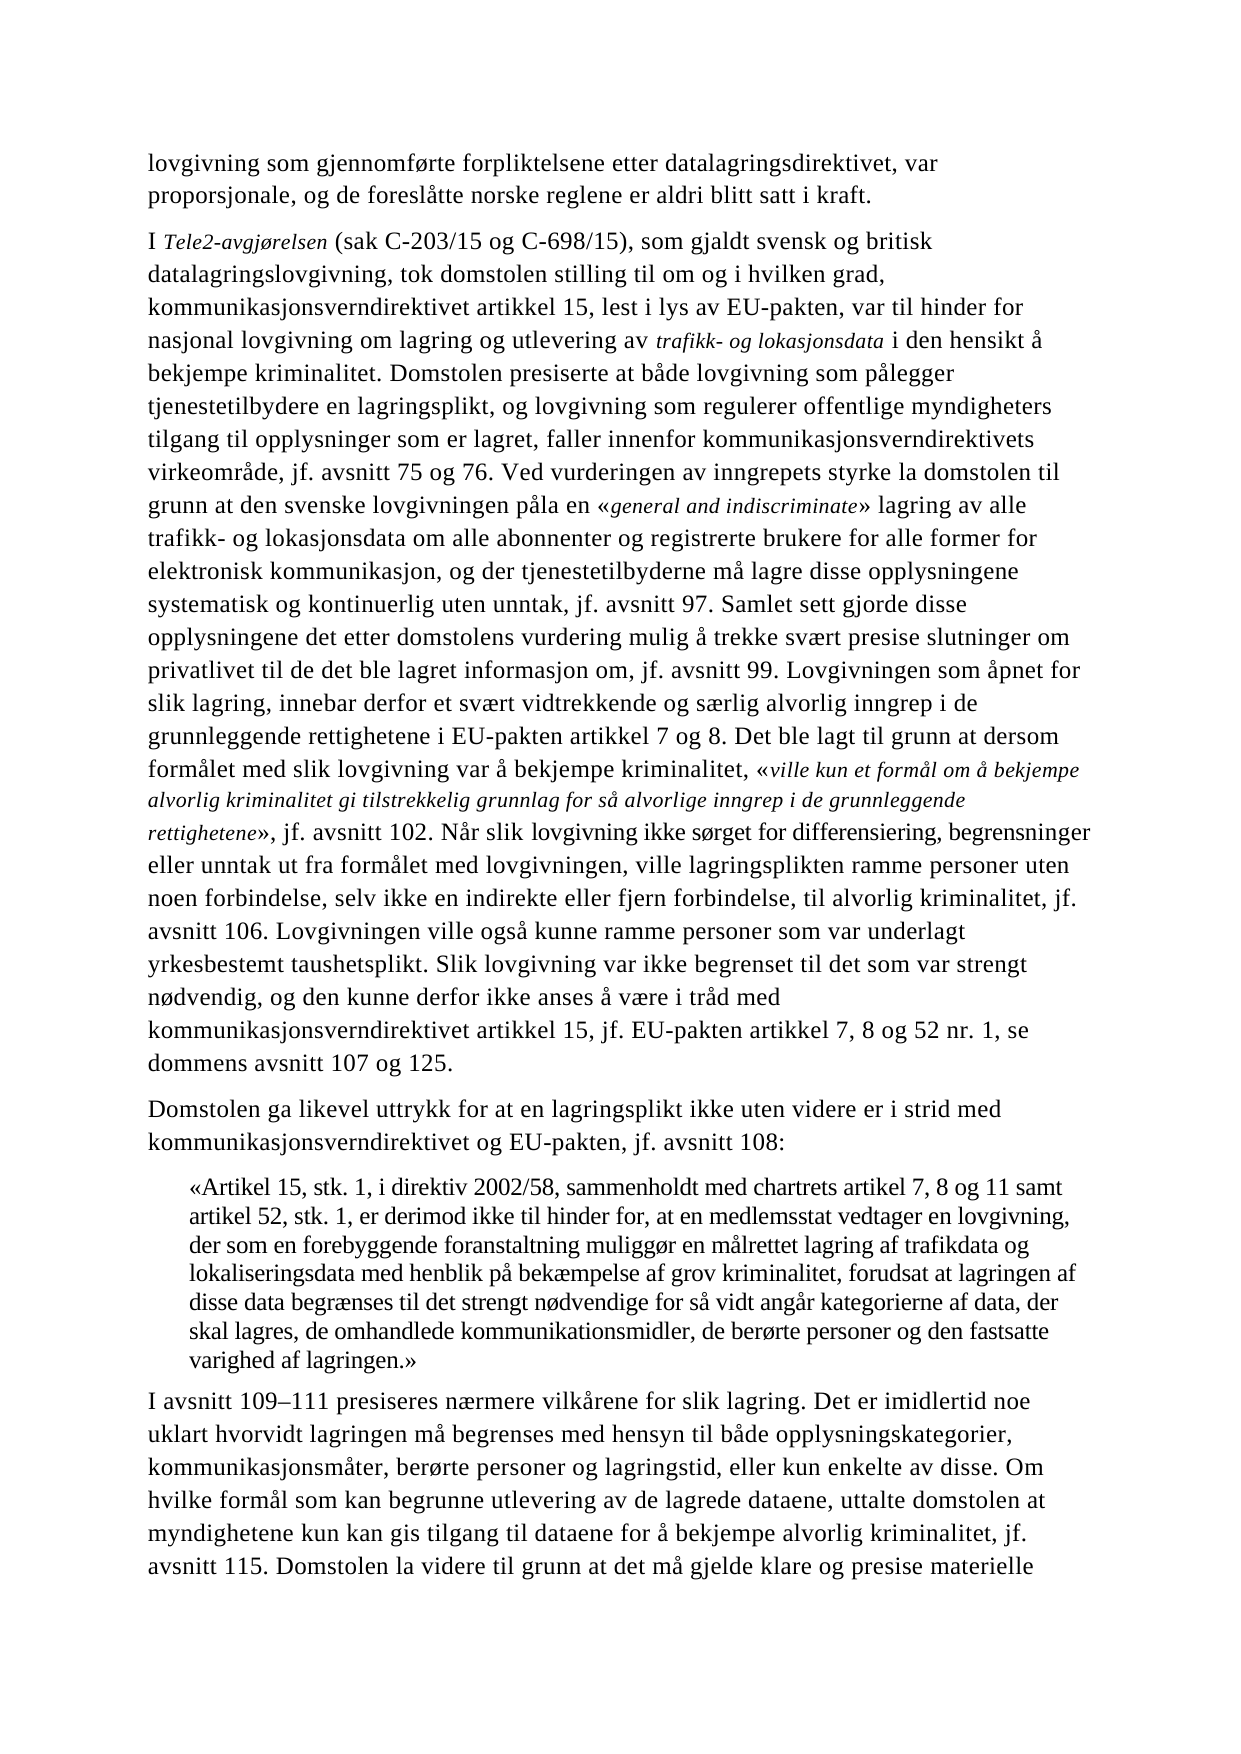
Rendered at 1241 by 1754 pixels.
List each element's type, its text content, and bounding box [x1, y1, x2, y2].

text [148, 148, 1093, 209]
text Domstolen ga likevel uttrykk for at en lagringsplikt ikke uten videre er i strid med kommunikasjonsverndirektivet og EU-pakten, jf. avsnitt 108: [148, 1094, 1093, 1155]
text I Tele2-avgjørelsen (sak C-203/15 og C-698/15), som gjaldt svensk og britisk datalagringslovgivning, tok domstolen stilling til om og i hvilken grad, kommunikasjonsverndirektivet artikkel 15, lest i lys av EU-pakten, var til hinder for nasjonal lovgivning om lagring og utlevering av trafikk- og lokasjonsdata i den hensikt å bekjempe kriminalitet. Domstolen presiserte at både lovgivning som pålegger tjenestetilbydere en lagringsplikt, og lovgivning som regulerer offentlige myndigheters tilgang til opplysninger som er lagret, faller innenfor kommunikasjonsverndirektivets virkeområde, jf. avsnitt 75 og 76. Ved vurderingen av inngrepets styrke la domstolen til grunn at den svenske lovgivningen påla en «general and indiscriminate» lagring av alle trafikk- og lokasjonsdata om alle abonnenter og registrerte brukere for alle former for elektronisk kommunikasjon, og der tjenestetilbyderne må lagre disse opplysningene systematisk og kontinuerlig uten unntak, jf. avsnitt 97. Samlet sett gjorde disse opplysningene det etter domstolens vurdering mulig å trekke svært presise slutninger om privatlivet til de det ble lagret informasjon om, jf. avsnitt 99. Lovgivningen som åpnet for slik lagring, innebar derfor et svært vidtrekkende og særlig alvorlig inngrep i de grunnleggende rettighetene i EU-pakten artikkel 7 og 8. Det ble lagt til grunn at dersom formålet med slik lovgivning var å bekjempe kriminalitet, «ville kun et formål om å bekjempe alvorlig kriminalitet gi tilstrekkelig grunnlag for så alvorlige inngrep i de grunnleggende rettighetene», jf. avsnitt 102. Når slik lovgivning ikke sørget for differensiering, begrensninger eller unntak ut fra formålet med lovgivningen, ville lagringsplikten ramme personer uten noen forbindelse, selv ikke en indirekte eller fjern forbindelse, til alvorlig kriminalitet, jf. avsnitt 106. Lovgivningen ville også kunne ramme personer som var underlagt yrkesbestemt taushetsplikt. Slik lovgivning var ikke begrenset til det som var strengt nødvendig, og den kunne derfor ikke anses å være i tråd med kommunikasjonsverndirektivet artikkel 15, jf. EU-pakten artikkel 7, 8 og 52 nr. 1, se dommens avsnitt 107 og 125. [148, 226, 1093, 1077]
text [148, 1386, 1093, 1580]
text «Artikel 15, stk. 1, i direktiv 2002/58, sammenholdt med chartrets artikel 7, 8 og 11 samt artikel 52, stk. 1, er derimod ikke til hinder for, at en medlemsstat vedtager en lovgivning, der som en forebyggende foranstaltning muliggør en målrettet lagring af trafikdata og lokaliseringsdata med henblik på bekæmpelse af grov kriminalitet, forudsat at lagringen af disse data begrænses til det strengt nødvendige for så vidt angår kategorierne af data, der skal lagres, de omhandlede kommunikationsmidler, de berørte personer og den fastsatte varighed af lagringen.» [189, 1172, 1093, 1373]
